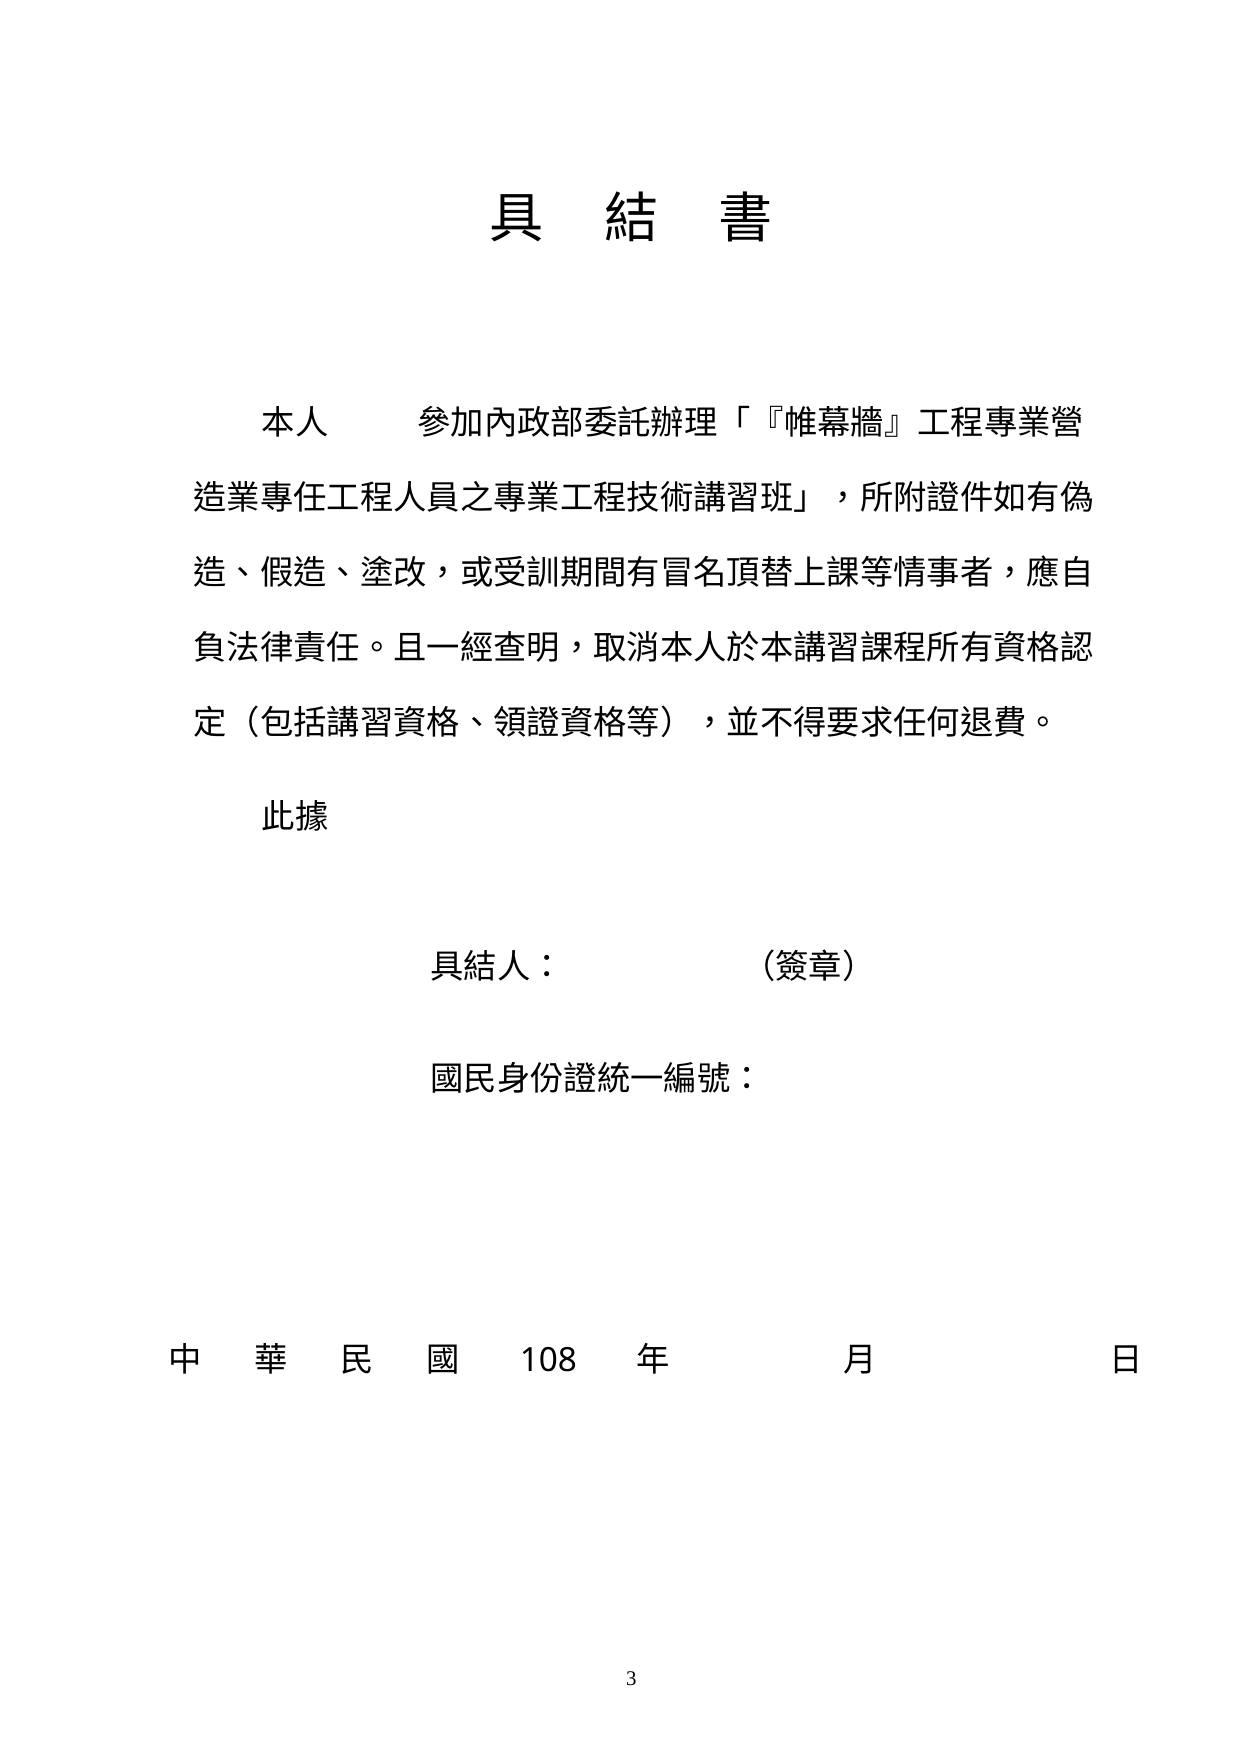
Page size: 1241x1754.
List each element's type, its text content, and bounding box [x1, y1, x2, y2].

text 此據 [193, 776, 1096, 851]
text 本人 參加內政部委託辦理「『帷幕牆』工程專業營造業專任工程人員之專業工程技術講習班」，所附證件如有偽造、假造、塗改，或受訓期間有冒名頂替上課等情事者，應自負法律責任。且一經查明，取消本人於本講習課程所有資格認定（包括講習資格、領證資格等），並不得要求任何退費。 [193, 382, 1096, 757]
text 具結人： （簽章） [362, 926, 1096, 1001]
text 中華民國108年 月 日 [118, 1320, 1144, 1395]
text 國民身份證統一編號： [362, 1039, 1096, 1114]
text 具 結 書 [118, 157, 1144, 270]
